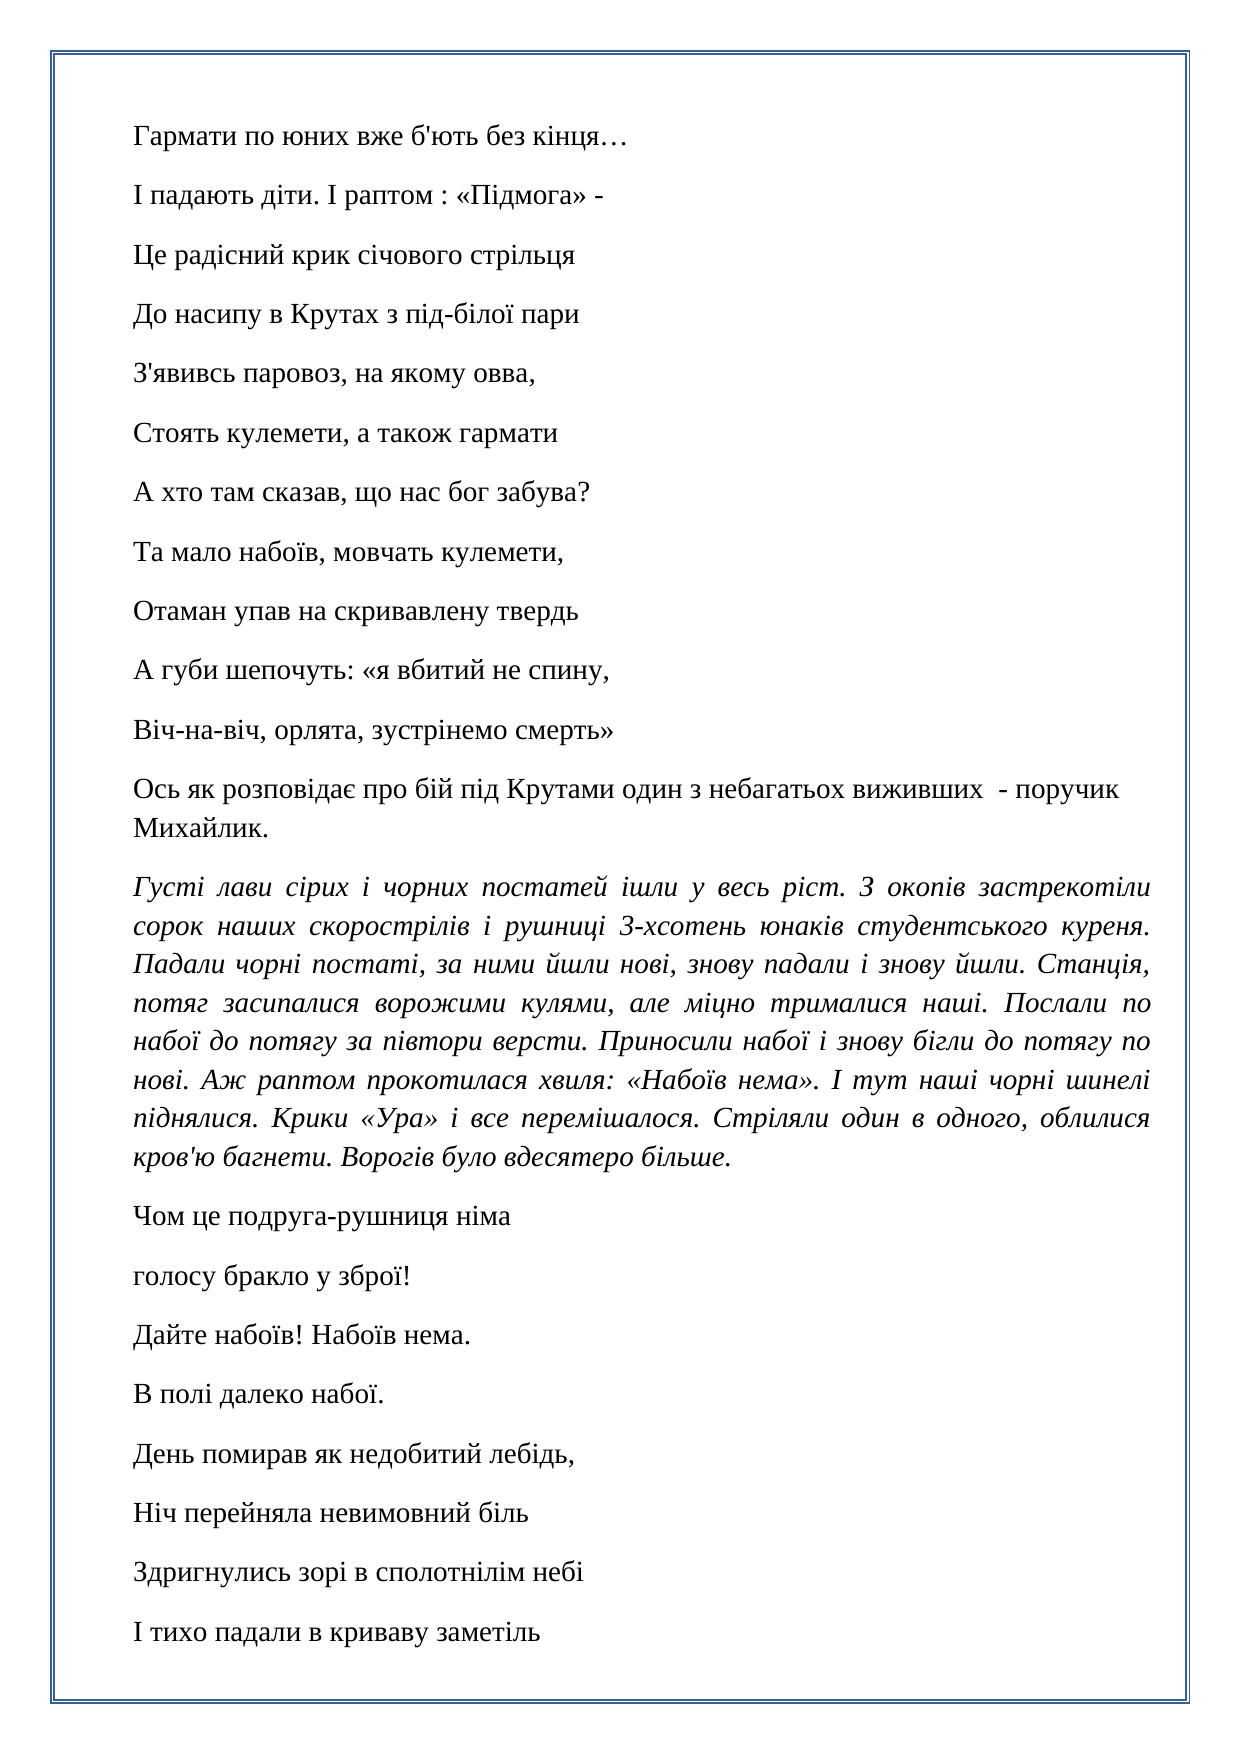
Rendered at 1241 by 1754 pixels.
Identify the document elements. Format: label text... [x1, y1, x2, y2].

text Віч-на-віч, орлята, зустрінемо смерть» [133, 712, 1152, 745]
text Гармати по юних вже б'ють без кінця… [133, 118, 1152, 152]
text І тихо падали в криваву заметіль [133, 1614, 1152, 1647]
text В полі далеко набої. [133, 1376, 1152, 1410]
text Ось як розповідає про бій під Крутами один з небагатьох виживших - поручик Михайлик. [133, 771, 1152, 843]
text З'явивсь паровоз, на якому овва, [133, 356, 1152, 389]
text Густі лави сірих і чорних постатей ішли у весь ріст. З окопів застрекотіли сорок наших скорострілів і рушниці 3-хсотень юнаків студентського куреня. Падали чорні постаті, за ними йшли нові, знову падали і знову йшли. Станція, потяг засипалися ворожими кулями, але міцно трималися наші. Послали по набої до потягу за півтори версти. Приносили набої і знову бігли до потягу по нові. Аж раптом прокотилася хвиля: «Набоїв нема». І тут наші чорні шинелі піднялися. Крики «Ура» і все перемішалося. Стріляли один в одного, облилися кров'ю багнети. Ворогів було вдесятеро більше. [133, 869, 1152, 1172]
text голосу бракло у зброї! [133, 1258, 1152, 1291]
text Чом це подруга-рушниця німа [133, 1198, 1152, 1232]
text Та мало набоїв, мовчать кулемети, [133, 534, 1152, 567]
text А хто там сказав, що нас бог забува? [133, 474, 1152, 508]
text Стоять кулемети, а також гармати [133, 415, 1152, 448]
text Здригнулись зорі в сполотнілім небі [133, 1554, 1152, 1588]
text А губи шепочуть: «я вбитий не спину, [133, 652, 1152, 686]
text Ніч перейняла невимовний біль [133, 1495, 1152, 1529]
text Дайте набоїв! Набоїв нема. [133, 1317, 1152, 1351]
text І падають діти. І раптом : «Підмога» - [133, 177, 1152, 211]
text День помирав як недобитий лебідь, [133, 1436, 1152, 1469]
text Отаман упав на скривавлену твердь [133, 593, 1152, 627]
text Це радісний крик січового стрільця [133, 237, 1152, 270]
text До насипу в Крутах з під-білої пари [133, 296, 1152, 330]
